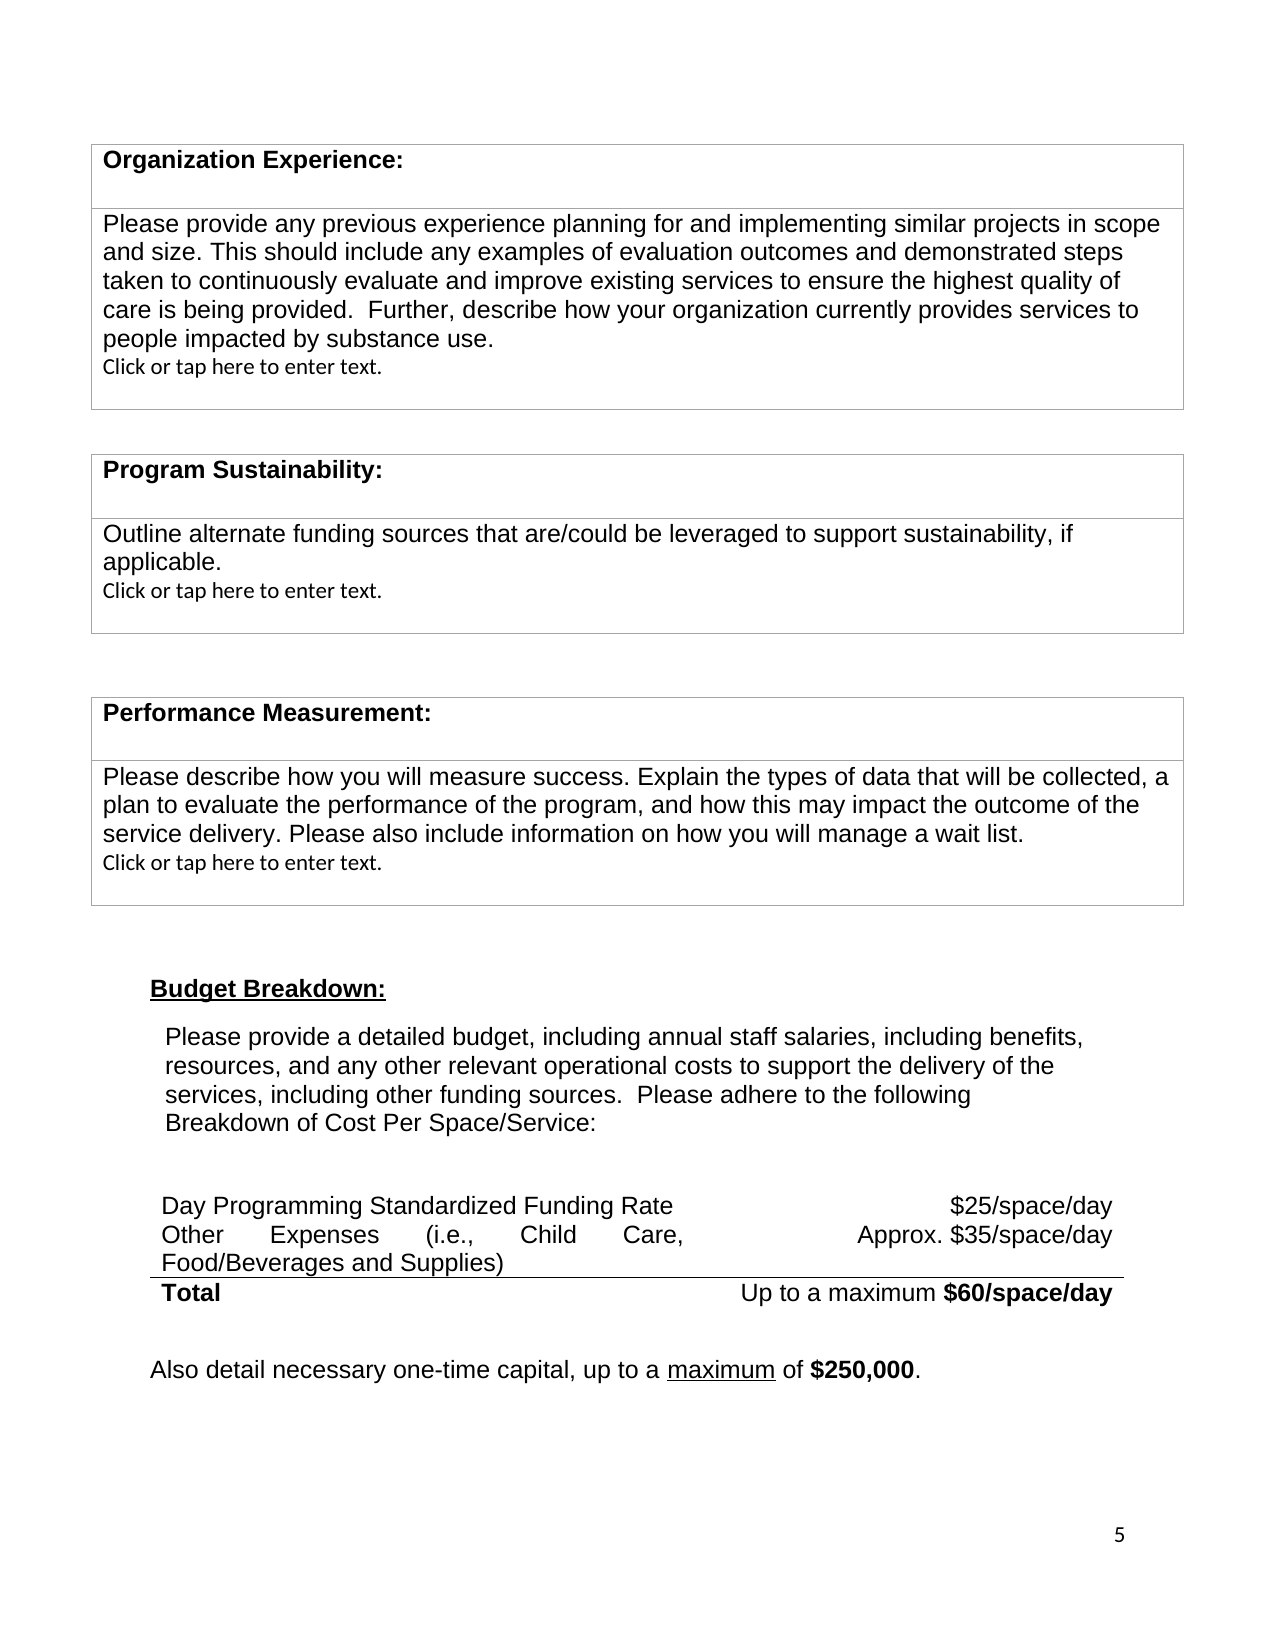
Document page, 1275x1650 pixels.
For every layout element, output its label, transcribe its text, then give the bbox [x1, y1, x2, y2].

table_cell Please describe how you will measure success. Explain the types of data that will be collected, a plan to evaluate the performance of the program, and how this may impact the outcome of the service delivery. Please also include information on how you will manage a wait list. [92, 761, 1183, 904]
table_cell Please provide any previous experience planning for and implementing similar projects in scope and size. This should include any examples of evaluation outcomes and demonstrated steps taken to continuously evaluate and improve existing services to ensure the highest quality of care is being provided. Further, describe how your organization currently provides services to people impacted by substance use. [92, 209, 1183, 409]
table_header Program Sustainability: [92, 455, 1183, 518]
table_header $25/space/day [696, 1191, 1124, 1220]
table_cell Other Expenses (i.e., Child Care, Food/Beverages and Supplies) [150, 1220, 696, 1277]
table_cell Up to a maximum $60/space/day [696, 1278, 1124, 1307]
text Also detail necessary one-time capital, up to a maximum of $250,000. [150, 1355, 1089, 1383]
table_cell Approx. $35/space/day [696, 1220, 1124, 1277]
table_cell Outline alternate funding sources that are/could be leveraged to support sustainability, if applicable. [92, 519, 1183, 633]
table_cell Total [150, 1278, 696, 1307]
table_header Performance Measurement: [92, 698, 1183, 760]
text Budget Breakdown: [150, 974, 1125, 1003]
table_header Organization Experience: [92, 145, 1183, 207]
text Please provide a detailed budget, including annual staff salaries, including benefits, resources, and any other relevant operational costs to support the delivery of the services, including other funding sources. Please adhere to the following Breakdown of Cost Per Space/Service: [165, 1022, 1089, 1137]
table_header Day Programming Standardized Funding Rate [150, 1191, 696, 1220]
